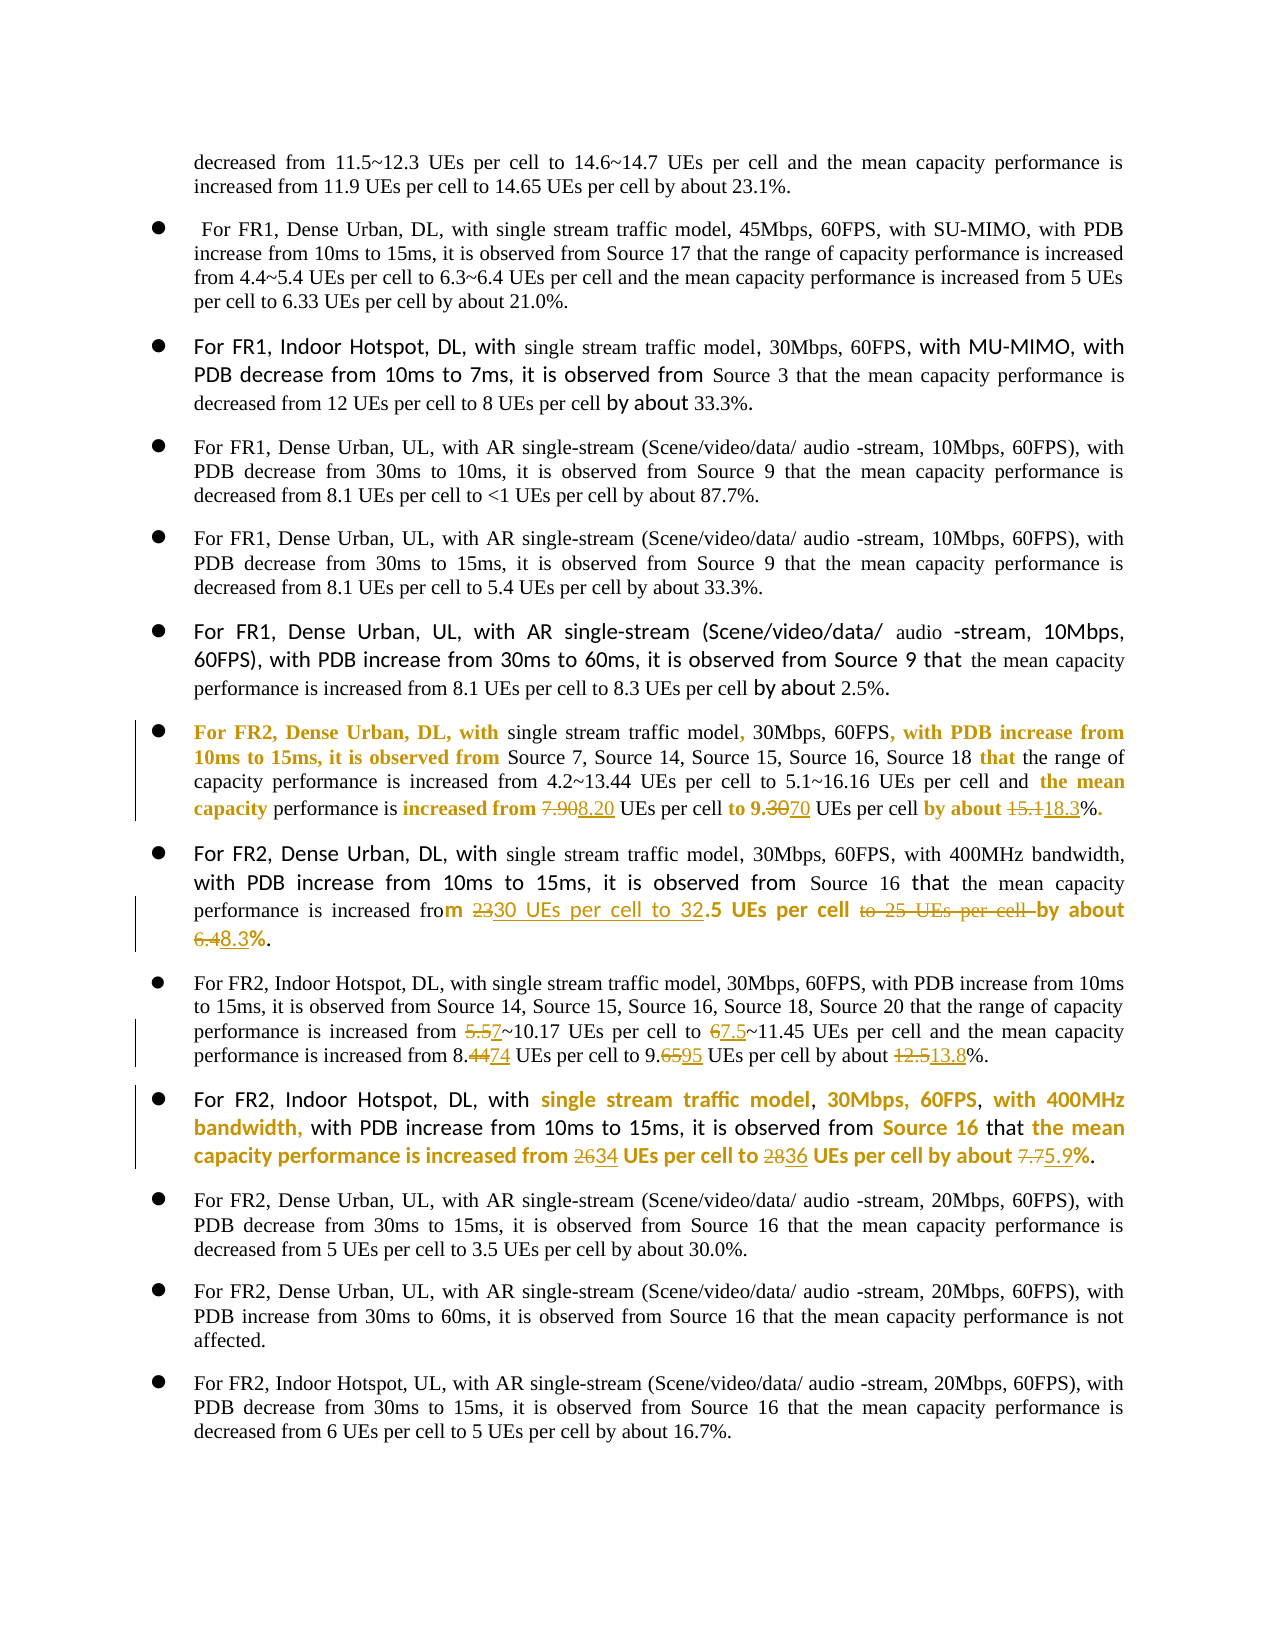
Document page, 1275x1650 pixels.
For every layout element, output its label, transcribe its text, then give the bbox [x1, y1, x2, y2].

list For FR1, Dense Urban, DL, with single stream traffic model, 45Mbps, 60FPS, with SU-MIMO, with PDB increase from 10ms to 15ms, it is observed from Source 17 that the range of capacity performance is increased from 4.4~5.4 UEs per cell to 6.3~6.4 UEs per cell and the mean capacity performance is increased from 5 UEs per cell to 6.33 UEs per cell by about 21.0%. [150, 217, 1125, 313]
list For FR1, Indoor Hotspot, DL, with single stream traffic model, 30Mbps, 60FPS, with MU-MIMO, with PDB decrease from 10ms to 7ms, it is observed from Source 3 that the mean capacity performance is decreased from 12 UEs per cell to 8 UEs per cell by about 33.3%. [150, 332, 1125, 416]
list For FR2, Dense Urban, DL, with single stream traffic model, 30Mbps, 60FPS, with 400MHz bandwidth, with PDB increase from 10ms to 15ms, it is observed from Source 16 that the mean capacity performance is increased from .5 UEs per cell by about %. [150, 839, 1125, 952]
list For FR1, Dense Urban, UL, with AR single-stream (Scene/video/data/ audio -stream, 10Mbps, 60FPS), with PDB increase from 30ms to 60ms, it is observed from Source 9 that the mean capacity performance is increased from 8.1 UEs per cell to 8.3 UEs per cell by about 2.5%. [150, 617, 1125, 702]
list For FR2, Dense Urban, UL, with AR single-stream (Scene/video/data/ audio -stream, 20Mbps, 60FPS), with PDB increase from 30ms to 60ms, it is observed from Source 16 that the mean capacity performance is not affected. [150, 1279, 1125, 1352]
list For FR2, Dense Urban, UL, with AR single-stream (Scene/video/data/ audio -stream, 20Mbps, 60FPS), with PDB decrease from 30ms to 15ms, it is observed from Source 16 that the mean capacity performance is decreased from 5 UEs per cell to 3.5 UEs per cell by about 30.0%. [150, 1188, 1125, 1261]
list For FR2, Indoor Hotspot, UL, with AR single-stream (Scene/video/data/ audio -stream, 20Mbps, 60FPS), with PDB decrease from 30ms to 15ms, it is observed from Source 16 that the mean capacity performance is decreased from 6 UEs per cell to 5 UEs per cell by about 16.7%. [150, 1371, 1125, 1443]
list For FR1, Dense Urban, UL, with AR single-stream (Scene/video/data/ audio -stream, 10Mbps, 60FPS), with PDB decrease from 30ms to 10ms, it is observed from Source 9 that the mean capacity performance is decreased from 8.1 UEs per cell to <1 UEs per cell by about 87.7%. [150, 435, 1125, 507]
list For FR2, Indoor Hotspot, DL, with single stream traffic model, 30Mbps, 60FPS, with PDB increase from 10ms to 15ms, it is observed from Source 14, Source 15, Source 16, Source 18, Source 20 that the range of capacity performance is increased from ~10.17 UEs per cell to ~11.45 UEs per cell and the mean capacity performance is increased from 8. UEs per cell to 9. UEs per cell by about %. [150, 970, 1125, 1067]
list For FR2, Dense Urban, DL, with single stream traffic model, 30Mbps, 60FPS, with PDB increase from 10ms to 15ms, it is observed from Source 7, Source 14, Source 15, Source 16, Source 18 that the range of capacity performance is increased from 4.2~13.44 UEs per cell to 5.1~16.16 UEs per cell and the mean capacity performance is increased from UEs per cell to 9. UEs per cell by about %. [150, 720, 1125, 821]
list For FR2, Indoor Hotspot, DL, with single stream traffic model, 30Mbps, 60FPS, with 400MHz bandwidth, with PDB increase from 10ms to 15ms, it is observed from Source 16 that the mean capacity performance is increased from UEs per cell to UEs per cell by about %. [150, 1085, 1125, 1169]
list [150, 150, 1125, 198]
list For FR1, Dense Urban, UL, with AR single-stream (Scene/video/data/ audio -stream, 10Mbps, 60FPS), with PDB decrease from 30ms to 15ms, it is observed from Source 9 that the mean capacity performance is decreased from 8.1 UEs per cell to 5.4 UEs per cell by about 33.3%. [150, 526, 1125, 599]
